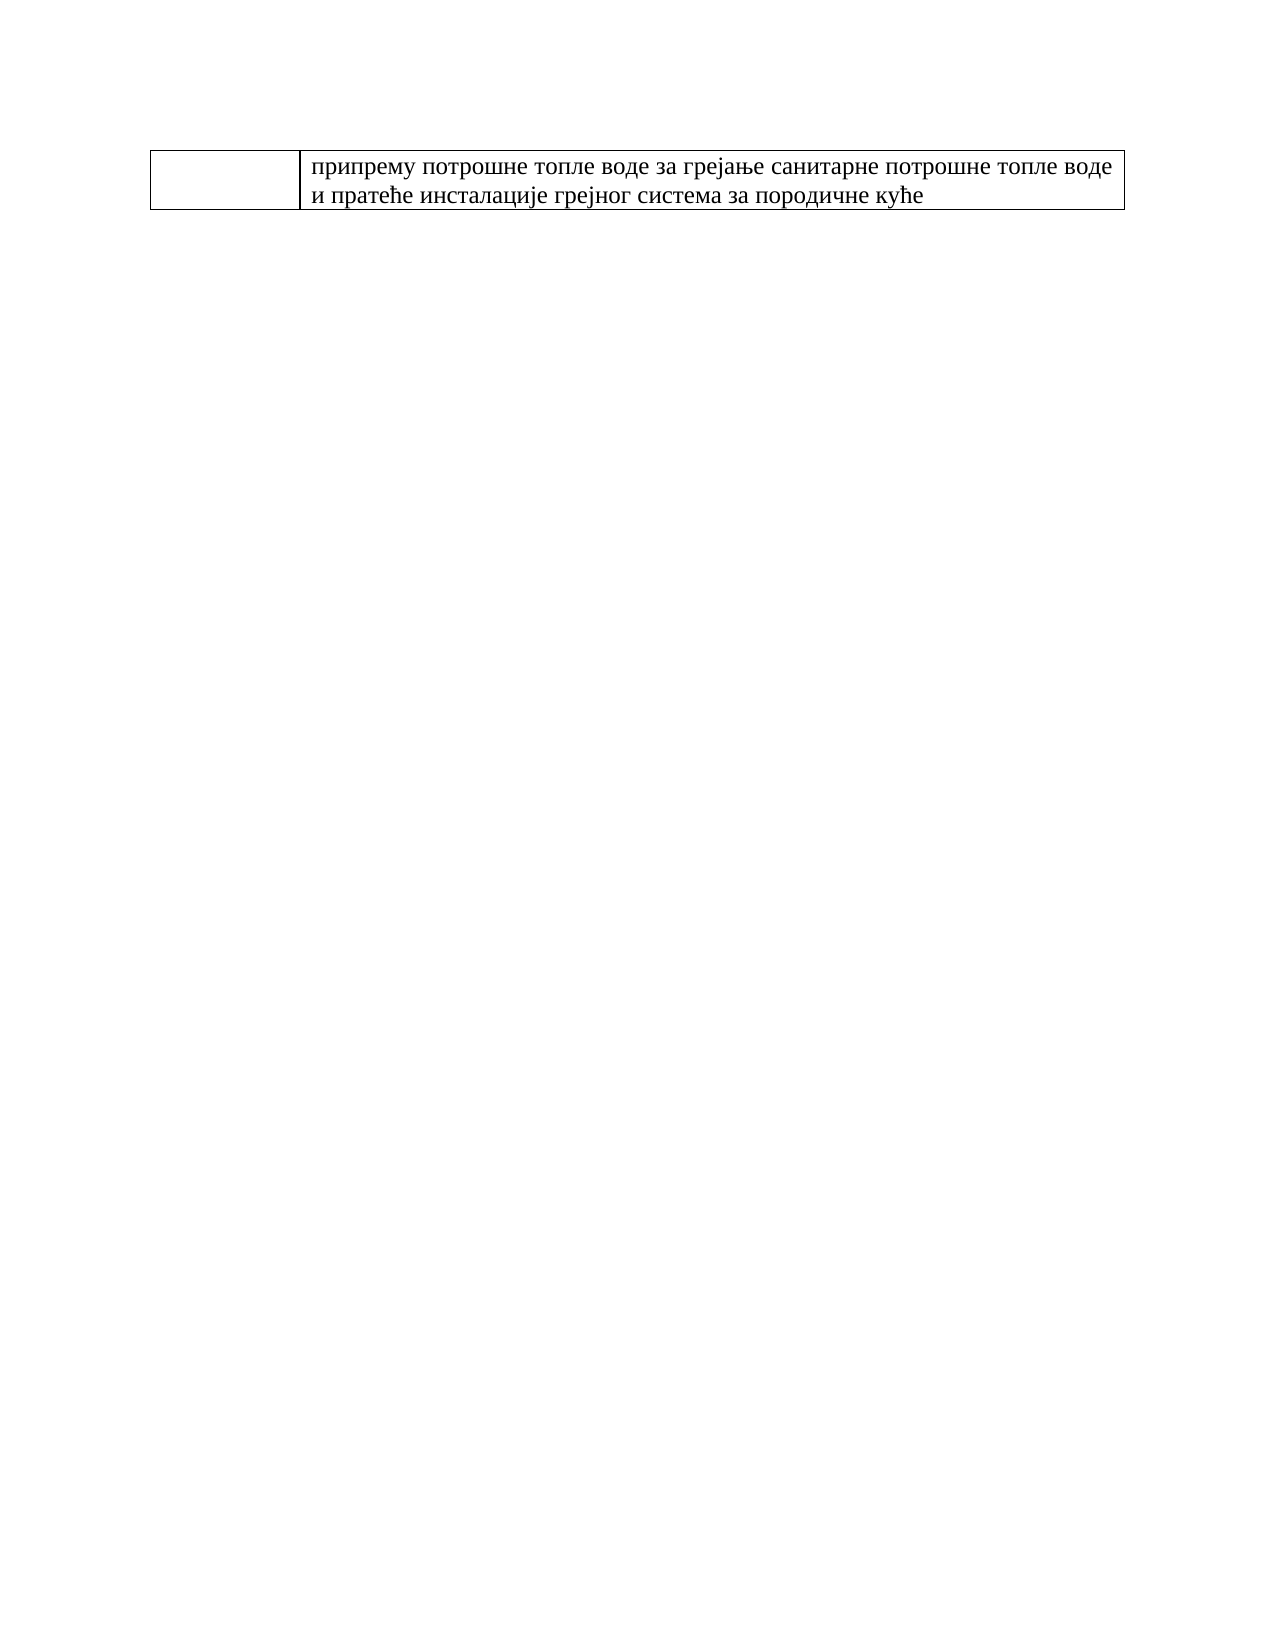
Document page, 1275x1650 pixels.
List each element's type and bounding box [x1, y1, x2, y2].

table_cell [301, 151, 1124, 208]
table_cell [151, 151, 299, 208]
